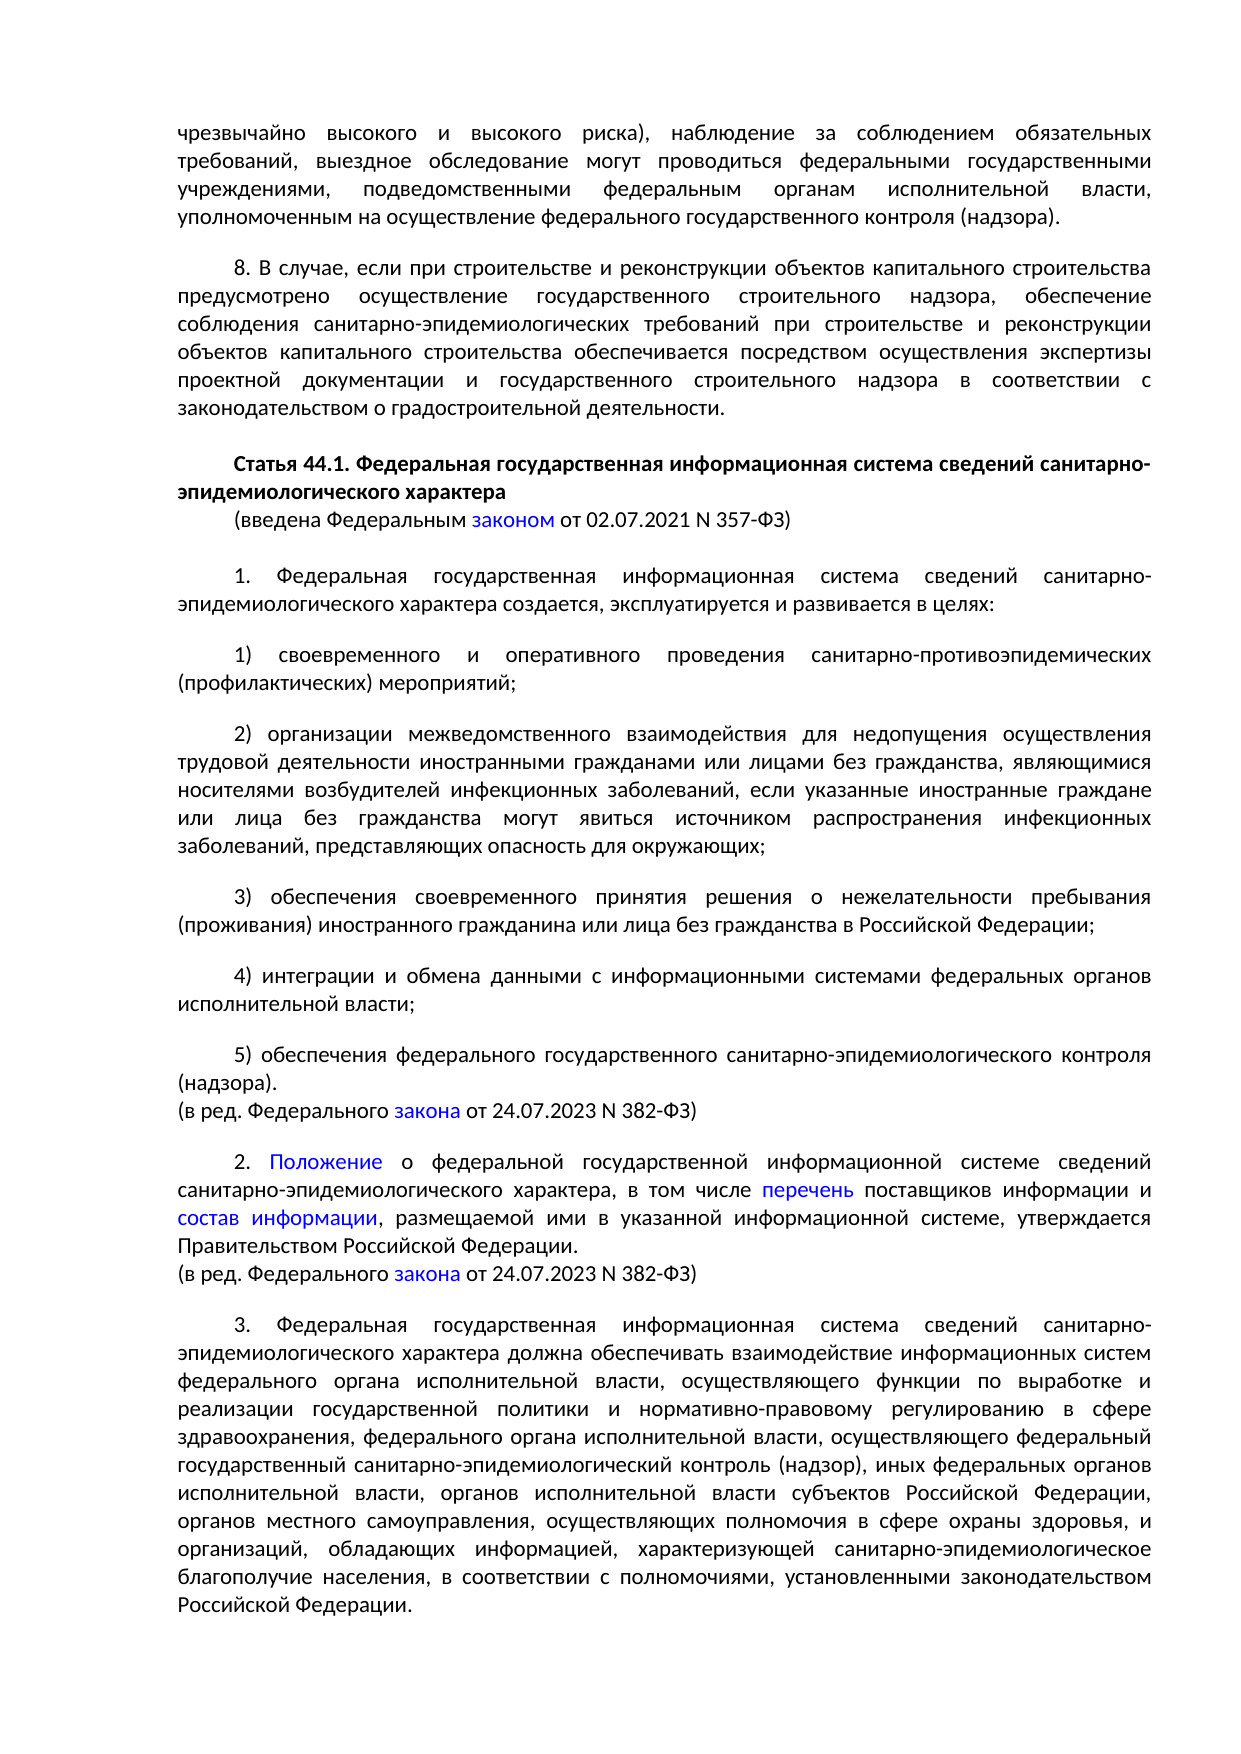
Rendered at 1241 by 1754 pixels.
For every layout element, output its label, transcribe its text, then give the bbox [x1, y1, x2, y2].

text 4) интеграции и обмена данными с информационными системами федеральных органов исполнительной власти; [177, 961, 1152, 1017]
text 3. Федеральная государственная информационная система сведений санитарно-эпидемиологического характера должна обеспечивать взаимодействие информационных систем федерального органа исполнительной власти, осуществляющего функции по выработке и реализации государственной политики и нормативно-правовому регулированию в сфере здравоохранения, федерального органа исполнительной власти, осуществляющего федеральный государственный санитарно-эпидемиологический контроль (надзор), иных федеральных органов исполнительной власти, органов исполнительной власти субъектов Российской Федерации, органов местного самоуправления, осуществляющих полномочия в сфере охраны здоровья, и организаций, обладающих информацией, характеризующей санитарно-эпидемиологическое благополучие населения, в соответствии с полномочиями, установленными законодательством Российской Федерации. [177, 1310, 1152, 1618]
text 1) своевременного и оперативного проведения санитарно-противоэпидемических (профилактических) мероприятий; [177, 640, 1152, 696]
text 3) обеспечения своевременного принятия решения о нежелательности пребывания (проживания) иностранного гражданина или лица без гражданства в Российской Федерации; [177, 882, 1152, 938]
text (в ред. Федерального закона от 24.07.2023 N 382-ФЗ) [177, 1096, 1152, 1124]
text 8. В случае, если при строительстве и реконструкции объектов капитального строительства предусмотрено осуществление государственного строительного надзора, обеспечение соблюдения санитарно-эпидемиологических требований при строительстве и реконструкции объектов капитального строительства обеспечивается посредством осуществления экспертизы проектной документации и государственного строительного надзора в соответствии с законодательством о градостроительной деятельности. [177, 253, 1152, 421]
text 2) организации межведомственного взаимодействия для недопущения осуществления трудовой деятельности иностранными гражданами или лицами без гражданства, являющимися носителями возбудителей инфекционных заболеваний, если указанные иностранные граждане или лица без гражданства могут явиться источником распространения инфекционных заболеваний, представляющих опасность для окружающих; [177, 719, 1152, 859]
title Статья 44.1. Федеральная государственная информационная система сведений санитарно-эпидемиологического характера [177, 449, 1152, 505]
text (введена Федеральным законом от 02.07.2021 N 357-ФЗ) [177, 505, 1152, 533]
text 1. Федеральная государственная информационная система сведений санитарно-эпидемиологического характера создается, эксплуатируется и развивается в целях: [177, 561, 1152, 617]
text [177, 118, 1152, 230]
text (в ред. Федерального закона от 24.07.2023 N 382-ФЗ) [177, 1259, 1152, 1287]
text 2. Положение о федеральной государственной информационной системе сведений санитарно-эпидемиологического характера, в том числе перечень поставщиков информации и состав информации, размещаемой ими в указанной информационной системе, утверждается Правительством Российской Федерации. [177, 1147, 1152, 1259]
text 5) обеспечения федерального государственного санитарно-эпидемиологического контроля (надзора). [177, 1040, 1152, 1096]
